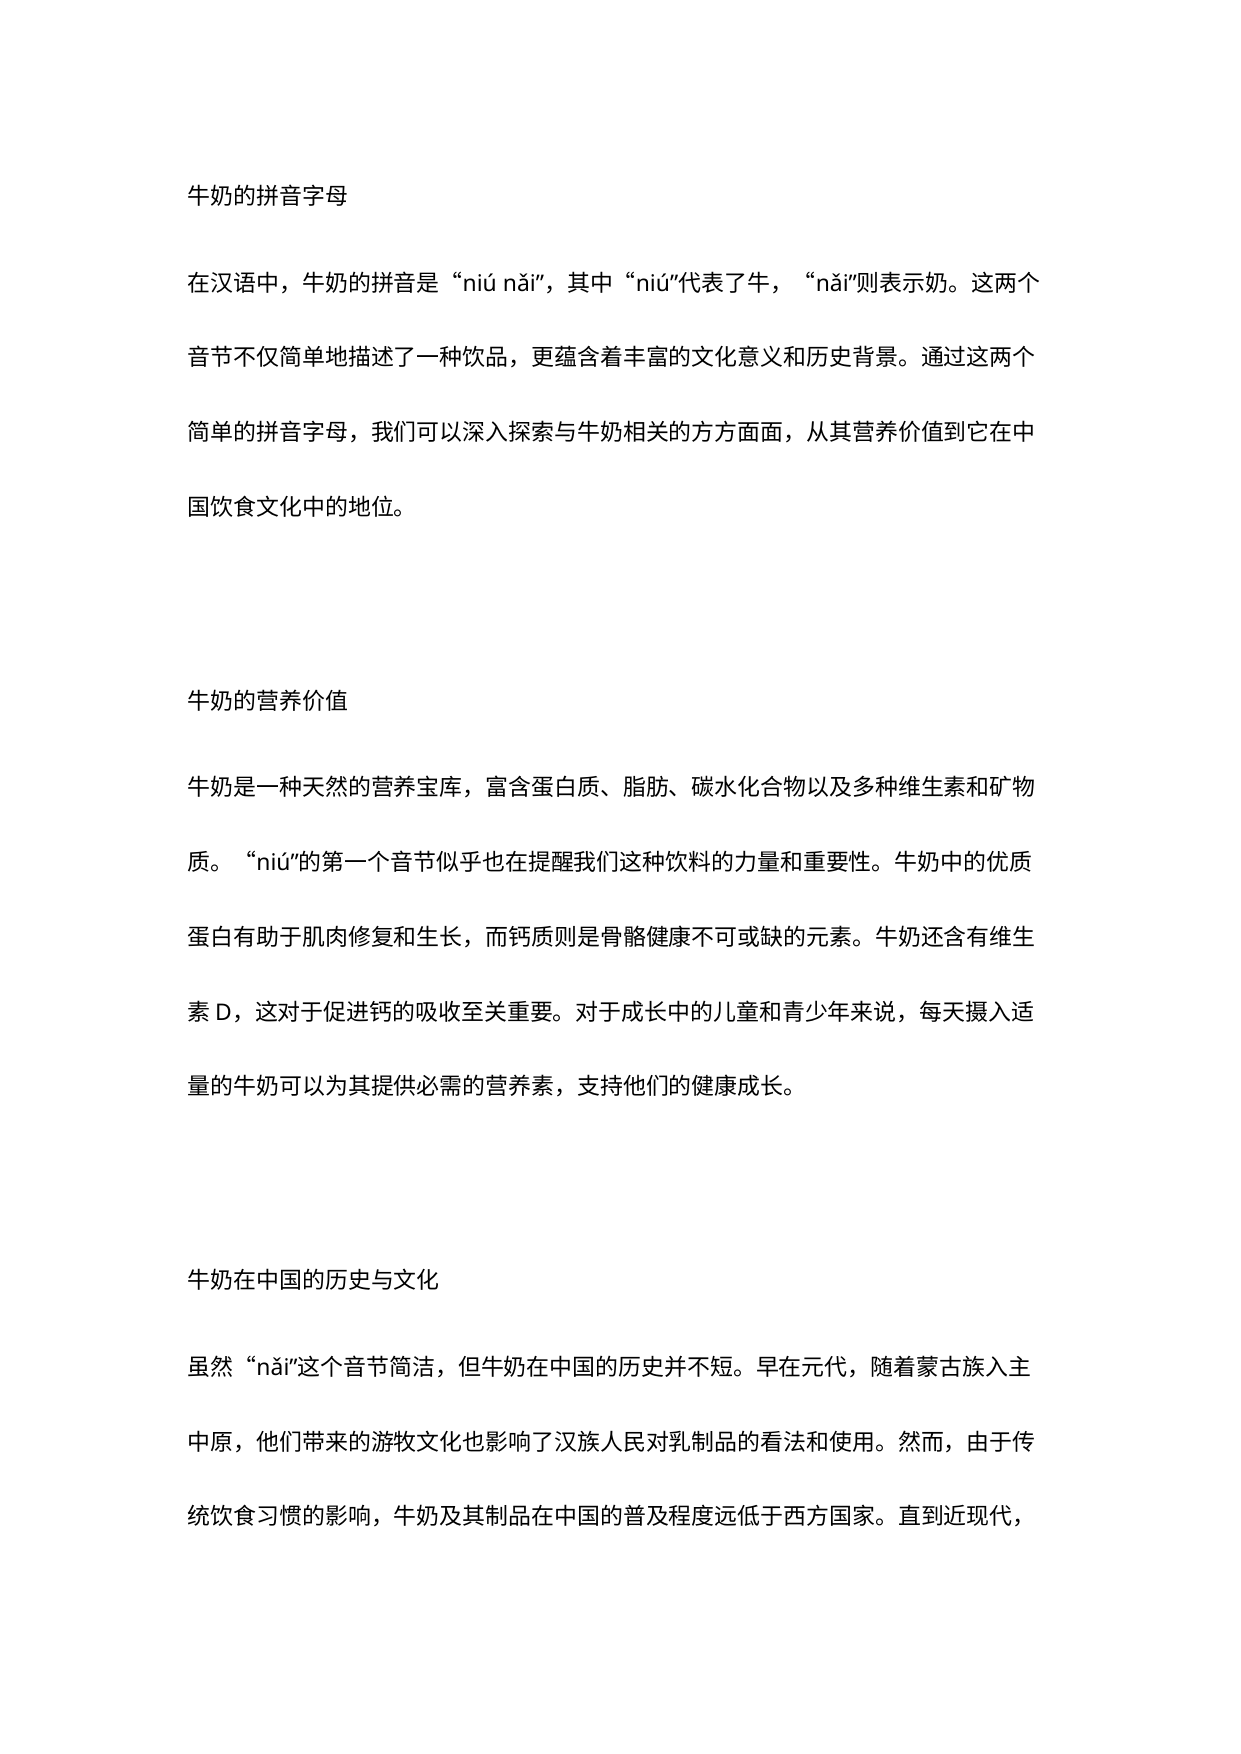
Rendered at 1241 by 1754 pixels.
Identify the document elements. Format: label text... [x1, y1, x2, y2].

text 在汉语中，牛奶的拼音是“niú nǎi”，其中“niú”代表了牛，“nǎi”则表示奶。这两个音节不仅简单地描述了一种饮品，更蕴含着丰富的文化意义和历史背景。通过这两个简单的拼音字母，我们可以深入探索与牛奶相关的方方面面，从其营养价值到它在中国饮食文化中的地位。 [187, 248, 1053, 538]
text 牛奶的拼音字母 [187, 162, 1053, 227]
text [187, 1333, 1053, 1547]
text 牛奶的营养价值 [187, 667, 1053, 732]
text 牛奶是一种天然的营养宝库，富含蛋白质、脂肪、碳水化合物以及多种维生素和矿物质。“niú”的第一个音节似乎也在提醒我们这种饮料的力量和重要性。牛奶中的优质蛋白有助于肌肉修复和生长，而钙质则是骨骼健康不可或缺的元素。牛奶还含有维生素D，这对于促进钙的吸收至关重要。对于成长中的儿童和青少年来说，每天摄入适量的牛奶可以为其提供必需的营养素，支持他们的健康成长。 [187, 753, 1053, 1117]
text 牛奶在中国的历史与文化 [187, 1246, 1053, 1311]
